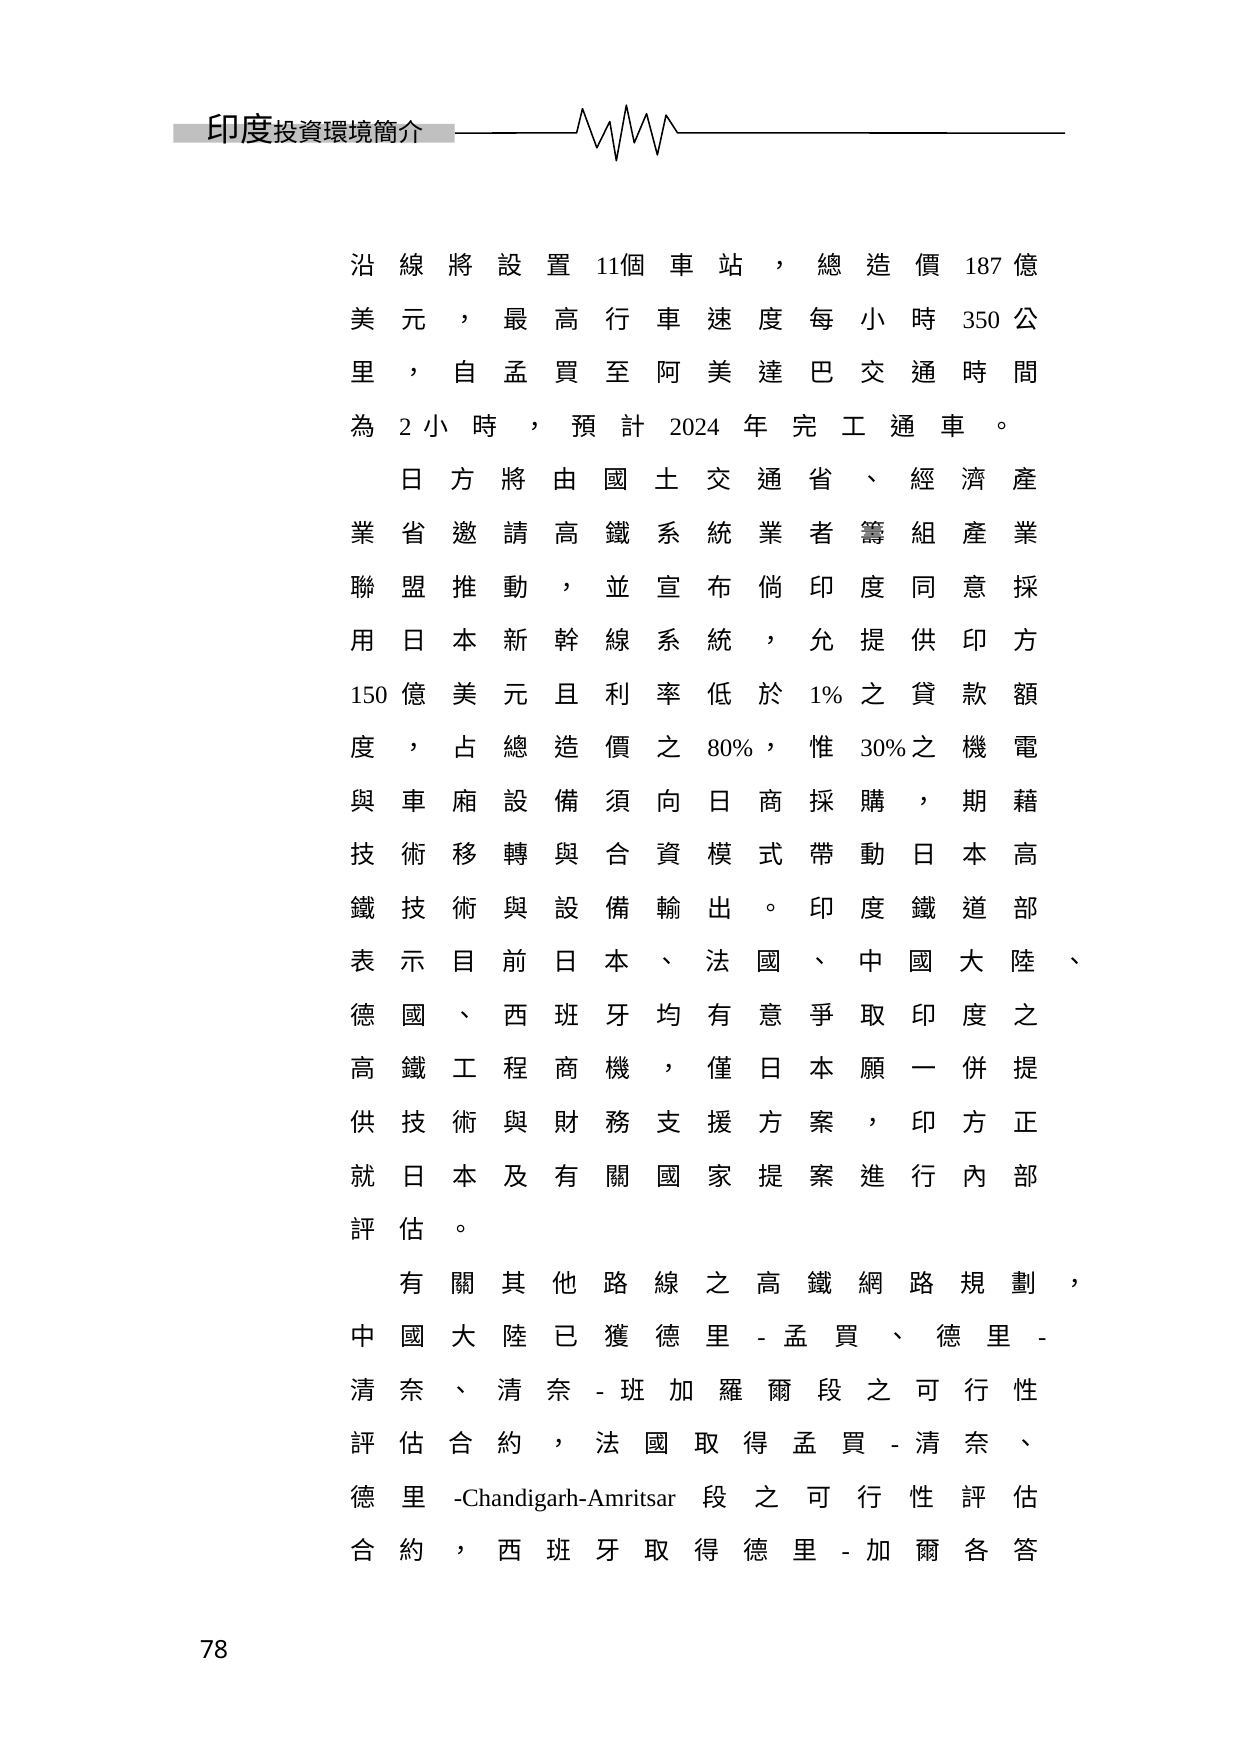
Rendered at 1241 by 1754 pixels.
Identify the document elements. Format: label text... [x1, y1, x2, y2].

text 日方將由國土交通省、經濟產業省邀請高鐵系統業者籌組產業聯盟推動，並宣布倘印度同意採用日本新幹線系統，允提供印方150億美元且利率低於1%之貸款額度，占總造價之80%，惟30%之機電與車廂設備須向日商採購，期藉技術移轉與合資模式帶動日本高鐵技術與設備輸出。印度鐵道部表示目前日本、法國、中國大陸、德國、西班牙均有意爭取印度之高鐵工程商機，僅日本願一併提供技術與財務支援方案，印方正就日本及有關國家提案進行內部評估。 [325, 451, 1063, 1254]
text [325, 237, 1063, 451]
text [325, 1254, 1063, 1576]
